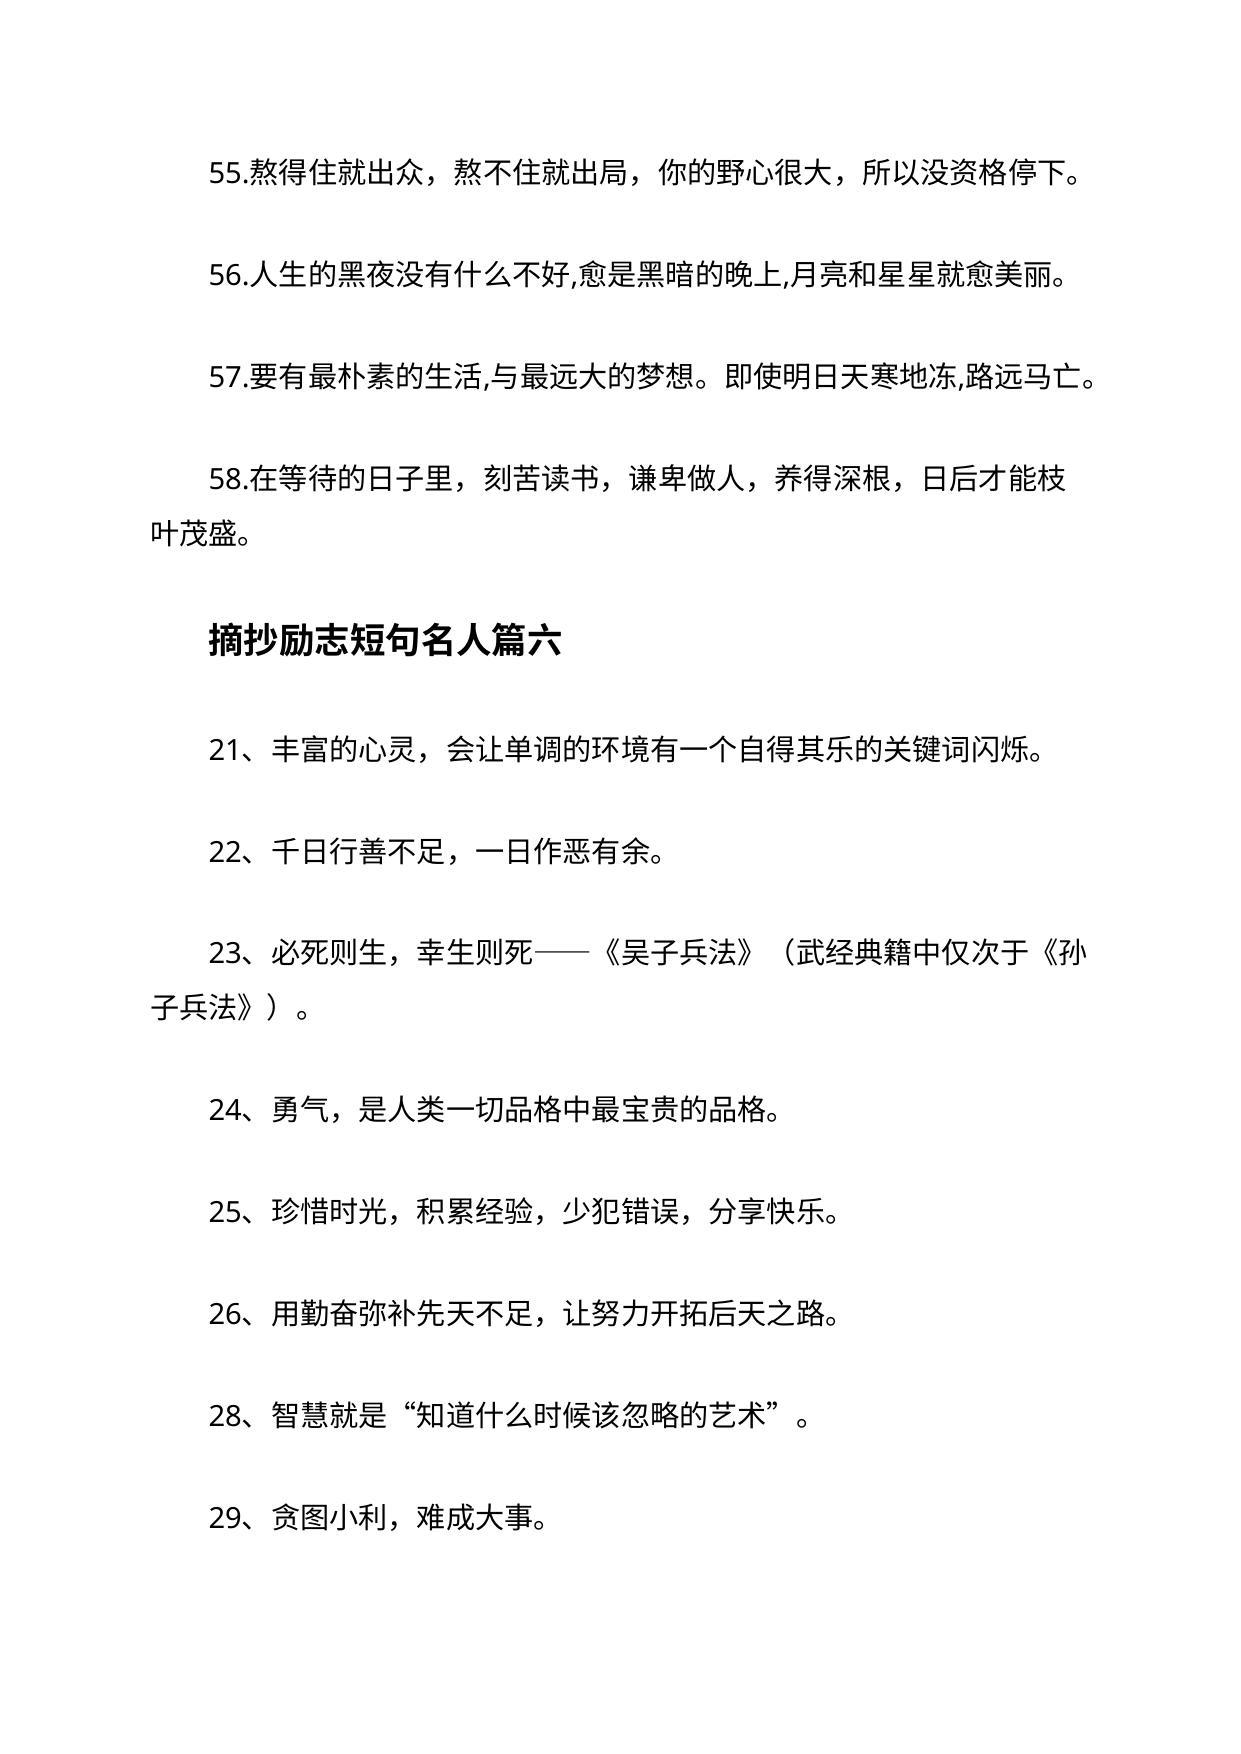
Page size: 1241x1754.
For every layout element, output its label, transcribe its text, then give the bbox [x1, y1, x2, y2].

text 28、智慧就是“知道什么时候该忽略的艺术”。 [150, 1393, 1090, 1435]
text 55.熬得住就出众，熬不住就出局，你的野心很大，所以没资格停下。 [150, 150, 1090, 192]
text 21、丰富的心灵，会让单调的环境有一个自得其乐的关键词闪烁。 [150, 726, 1090, 768]
text 摘抄励志短句名人篇六 [150, 613, 1090, 664]
text 56.人生的黑夜没有什么不好,愈是黑暗的晚上,月亮和星星就愈美丽。 [150, 252, 1090, 294]
text 24、勇气，是人类一切品格中最宝贵的品格。 [150, 1087, 1090, 1129]
text 22、千日行善不足，一日作恶有余。 [150, 828, 1090, 871]
text 26、用勤奋弥补先天不足，让努力开拓后天之路。 [150, 1291, 1090, 1333]
text 58.在等待的日子里，刻苦读书，谦卑做人，养得深根，日后才能枝叶茂盛。 [150, 456, 1090, 553]
text 25、珍惜时光，积累经验，少犯错误，分享快乐。 [150, 1189, 1090, 1231]
text 23、必死则生，幸生则死——《吴子兵法》（武经典籍中仅次于《孙子兵法》）。 [150, 930, 1090, 1027]
text 29、贪图小利，难成大事。 [150, 1495, 1090, 1537]
text 57.要有最朴素的生活,与最远大的梦想。即使明日天寒地冻,路远马亡。 [150, 354, 1090, 396]
